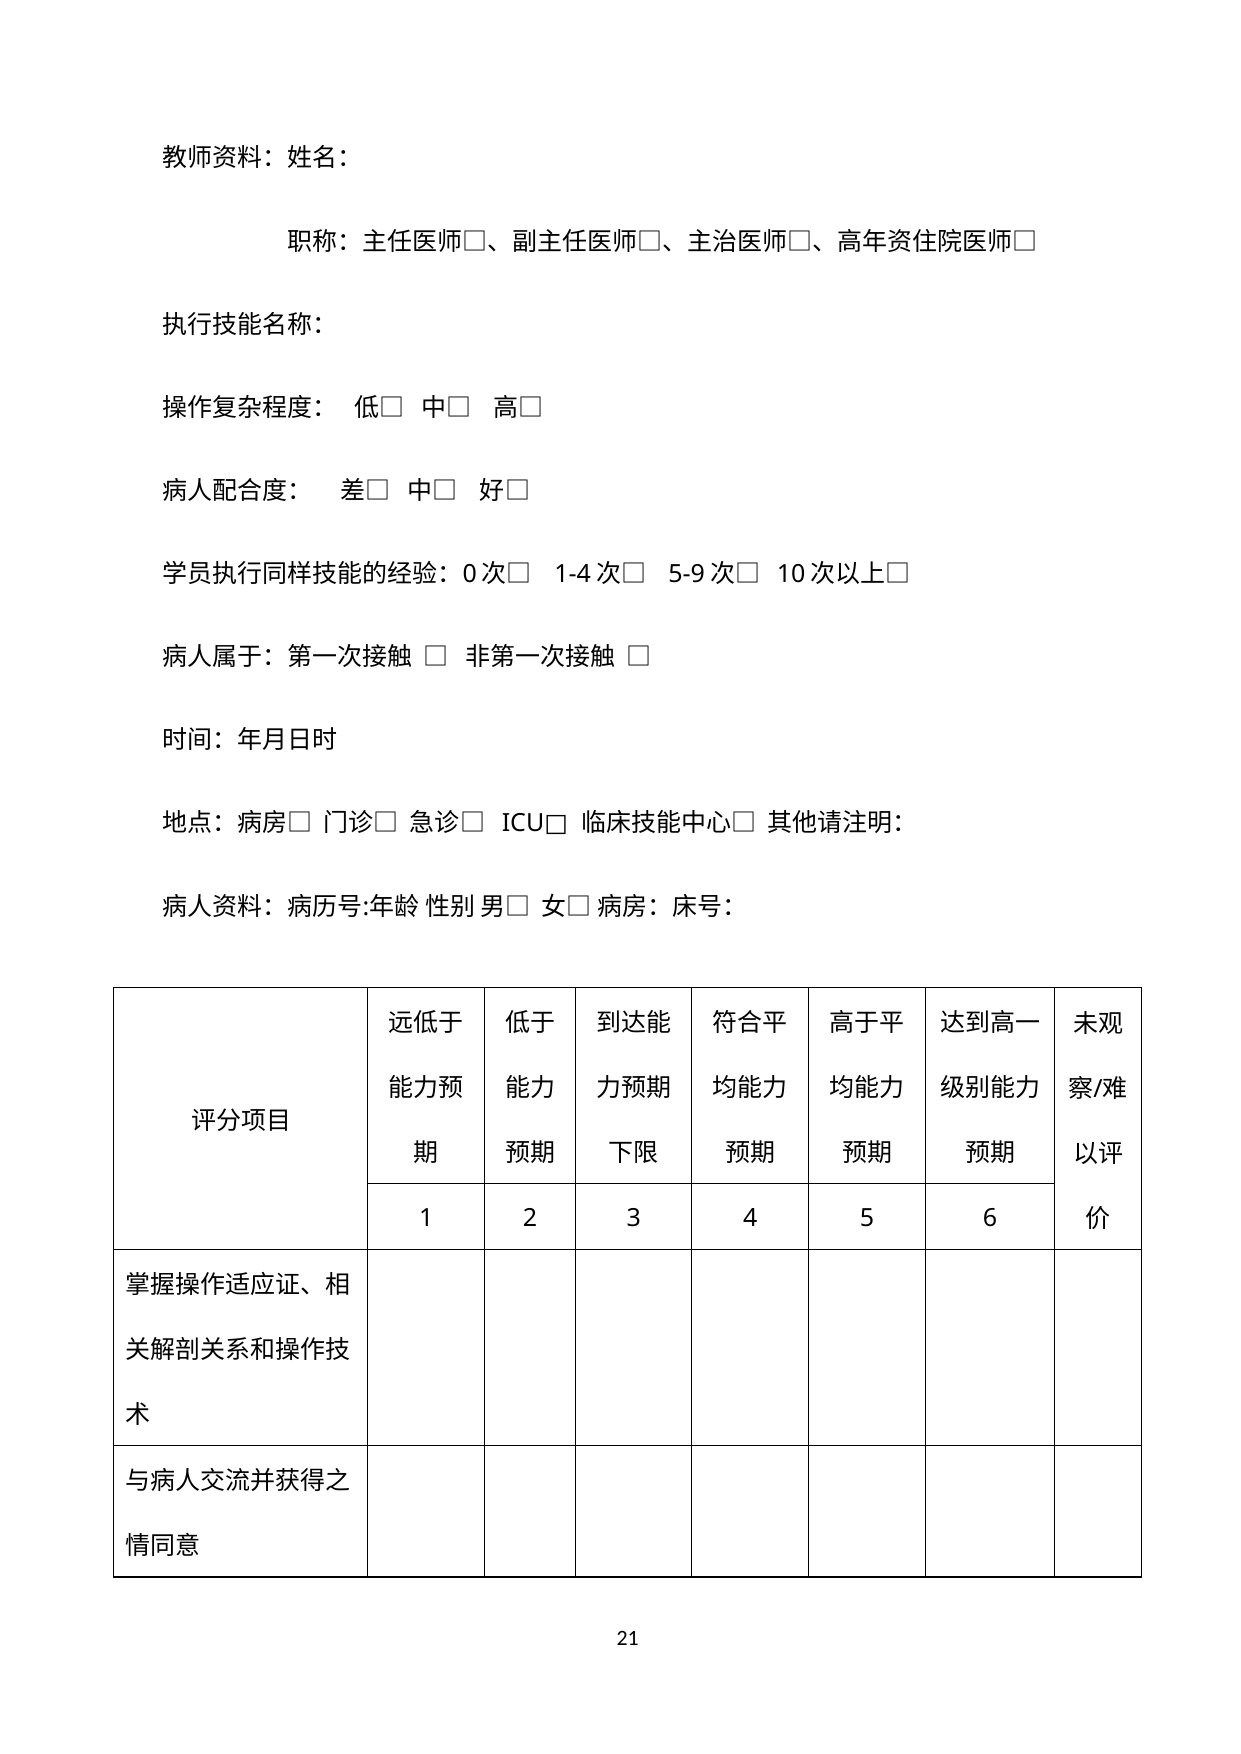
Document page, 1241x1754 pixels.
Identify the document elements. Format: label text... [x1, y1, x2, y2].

table_cell [368, 1446, 484, 1576]
table_cell [485, 1446, 575, 1576]
text 职称：主任医师□、副主任医师□、主治医师□、高年资住院医师□ [162, 207, 1092, 272]
table_cell [1055, 1446, 1141, 1576]
text 地点：病房□ 门诊□ 急诊□ ICU□ 临床技能中心□ 其他请注明： [162, 788, 1092, 853]
table_cell 与病人交流并获得之情同意 [114, 1446, 367, 1576]
table_header 符合平均能力预期 [692, 988, 808, 1183]
table_cell [692, 1446, 808, 1576]
text 病人配合度： 差□ 中□ 好□ [162, 456, 1092, 521]
text 操作复杂程度： 低□ 中□ 高□ [162, 373, 1092, 438]
table_cell 1 [368, 1184, 484, 1249]
text 教师资料：姓名： [162, 123, 1092, 188]
table_cell [368, 1250, 484, 1445]
text 时间：年月日时 [162, 705, 1092, 770]
table_cell [809, 1250, 925, 1445]
table_header 高于平均能力预期 [809, 988, 925, 1183]
table_cell 5 [809, 1184, 925, 1249]
text 病人属于：第一次接触 □ 非第一次接触 □ [162, 622, 1092, 687]
table_header 远低于能力预期 [368, 988, 484, 1183]
table_cell [926, 1250, 1054, 1445]
table_cell 掌握操作适应证、相关解剖关系和操作技术 [114, 1250, 367, 1445]
table_cell 3 [576, 1184, 691, 1249]
text 学员执行同样技能的经验：0次□ 1-4次□ 5-9次□ 10次以上□ [162, 539, 1092, 604]
table_cell [1055, 1250, 1141, 1445]
text 执行技能名称： [162, 290, 1092, 355]
table_header 低于能力预期 [485, 988, 575, 1183]
table_header 达到高一级别能力预期 [926, 988, 1054, 1183]
table_header 到达能力预期下限 [576, 988, 691, 1183]
text 病人资料：病历号:年龄 性别 男□ 女□ 病房：床号： [162, 872, 1092, 937]
table_cell [809, 1446, 925, 1576]
table_cell [485, 1250, 575, 1445]
table_cell [576, 1250, 691, 1445]
table_header 评分项目 [114, 988, 367, 1249]
table_cell [926, 1446, 1054, 1576]
table_cell 2 [485, 1184, 575, 1249]
table_cell 4 [692, 1184, 808, 1249]
table_cell 6 [926, 1184, 1054, 1249]
table_cell [576, 1446, 691, 1576]
table_header 未观察/难以评价 [1055, 988, 1141, 1249]
table_cell [692, 1250, 808, 1445]
